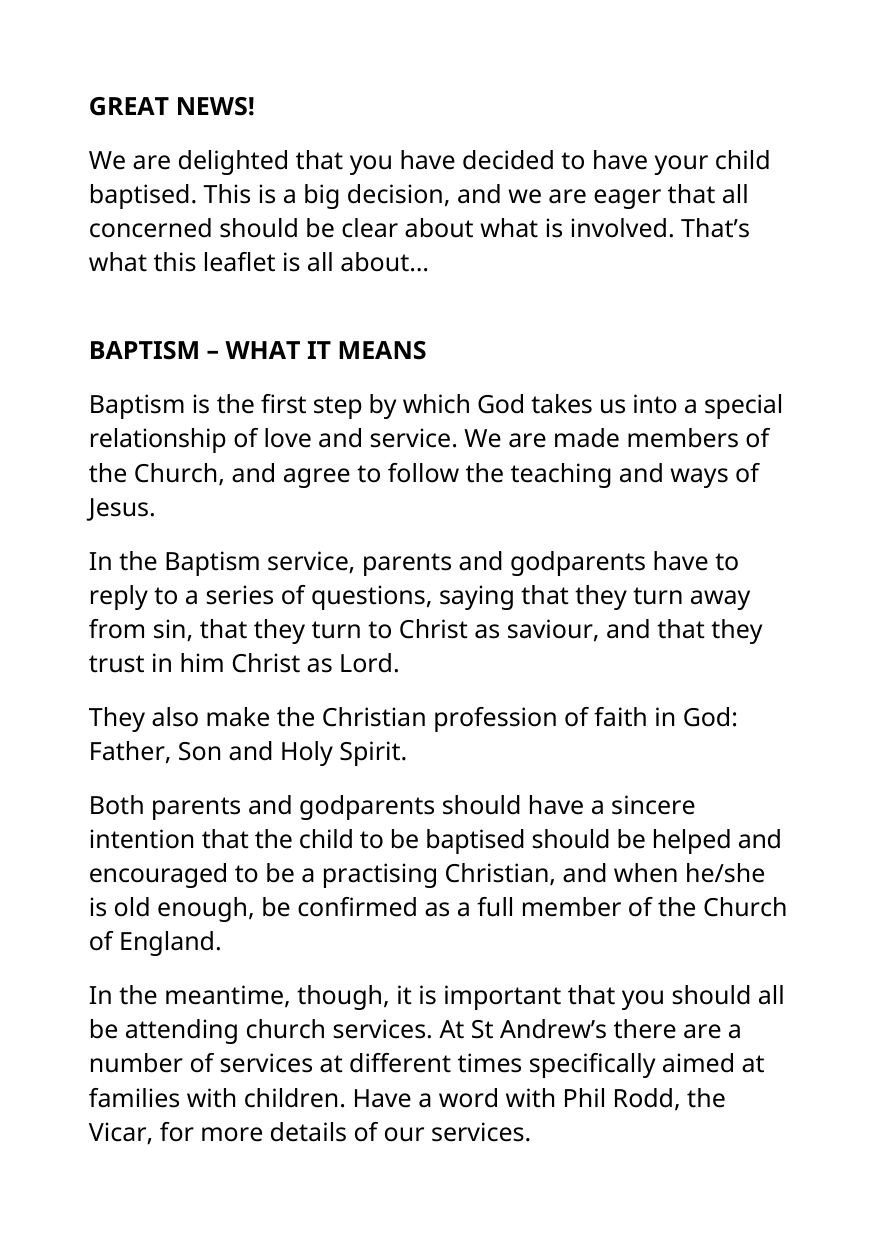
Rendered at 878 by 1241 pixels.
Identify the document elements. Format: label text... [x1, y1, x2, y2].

text We are delighted that you have decided to have your child baptised. This is a big decision, and we are eager that all concerned should be clear about what is involved. That’s what this leaflet is all about… [89, 143, 788, 279]
text BAPTISM – WHAT IT MEANS [89, 299, 788, 367]
text In the Baptism service, parents and godparents have to reply to a series of questions, saying that they turn away from sin, that they turn to Christ as saviour, and that they trust in him Christ as Lord. [89, 543, 788, 679]
text GREAT NEWS! [89, 89, 788, 123]
text Baptism is the first step by which God takes us into a special relationship of love and service. We are made members of the Church, and agree to follow the teaching and ways of Jesus. [89, 387, 788, 523]
text In the meantime, though, it is important that you should all be attending church services. At St Andrew’s there are a number of services at different times specifically aimed at families with children. Have a word with Phil Rodd, the Vicar, for more details of our services. [89, 978, 788, 1148]
text Both parents and godparents should have a sincere intention that the child to be baptised should be helped and encouraged to be a practising Christian, and when he/she is old enough, be confirmed as a full member of the Church of England. [89, 788, 788, 958]
text They also make the Christian profession of faith in God: Father, Son and Holy Spirit. [89, 699, 788, 768]
